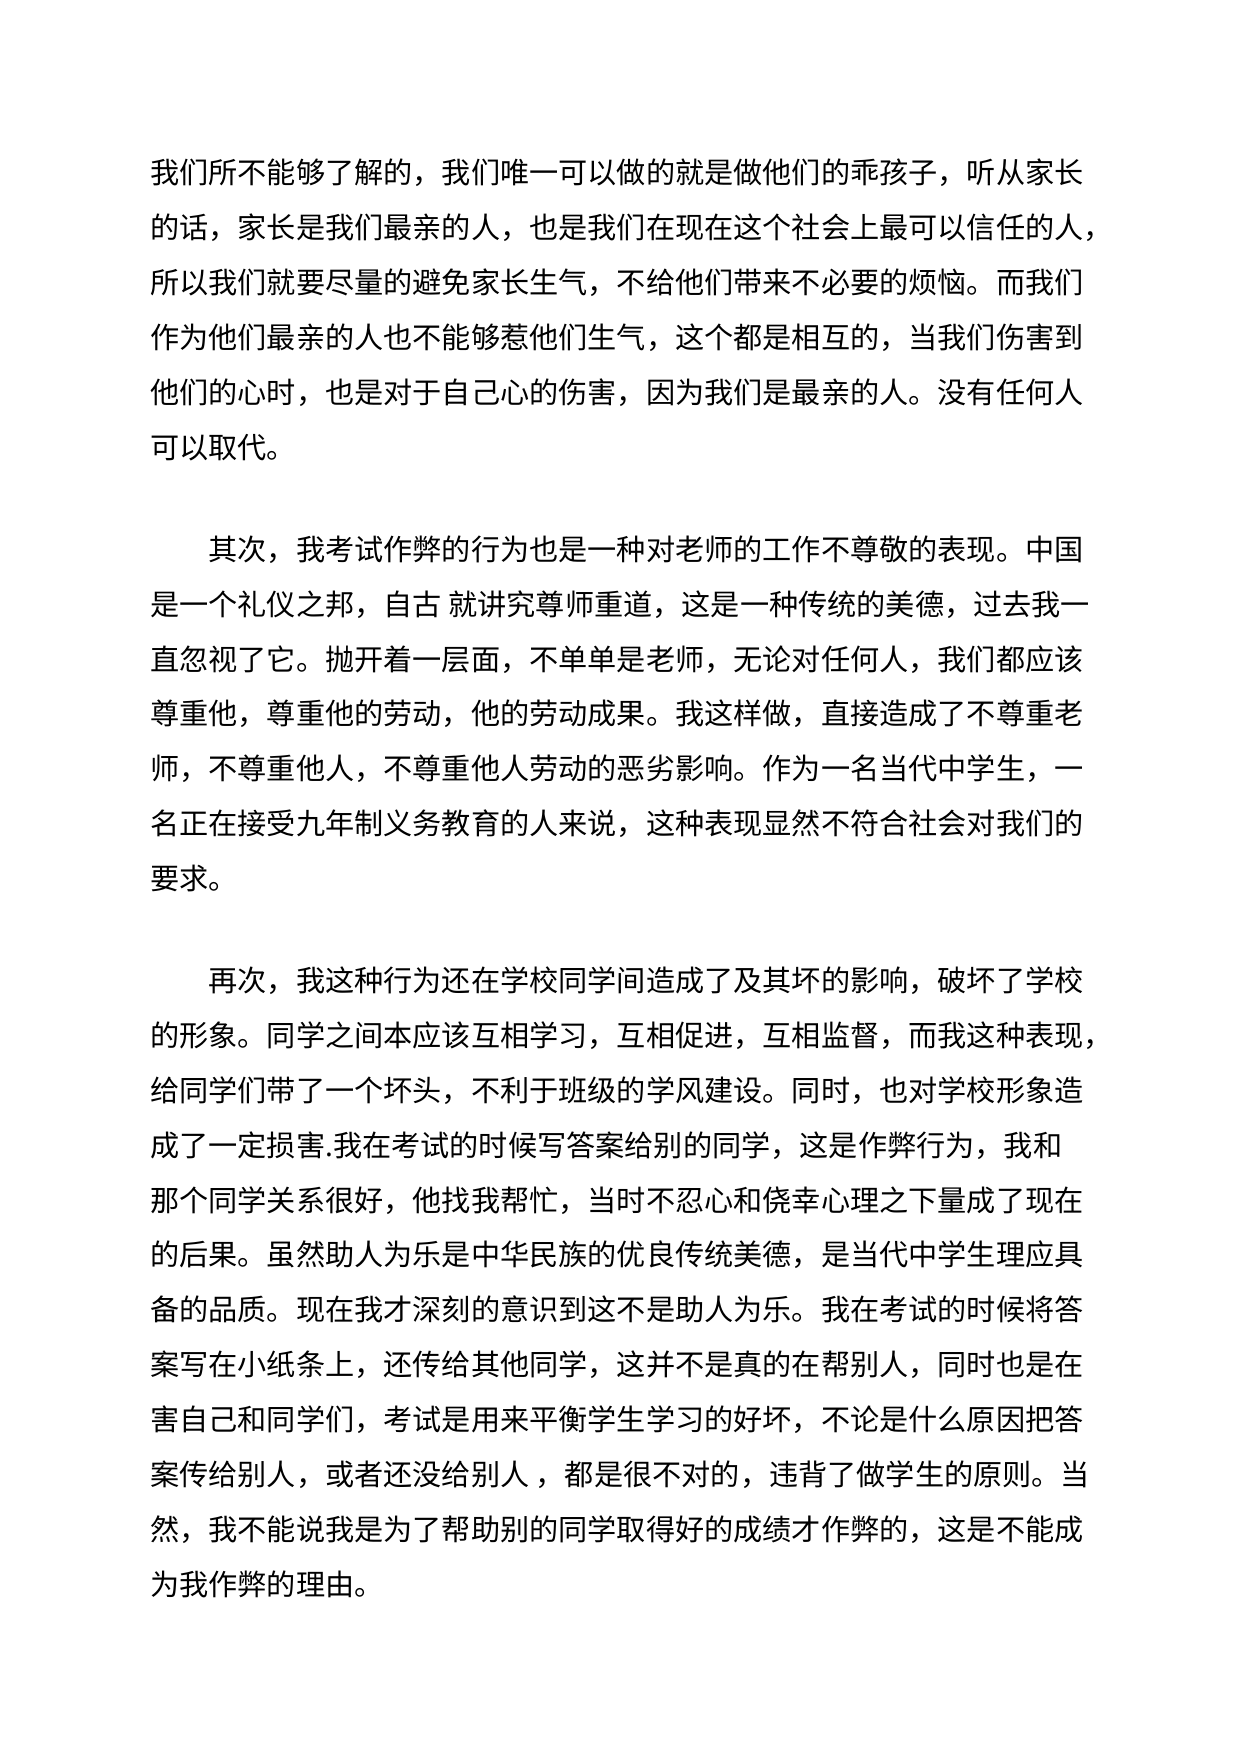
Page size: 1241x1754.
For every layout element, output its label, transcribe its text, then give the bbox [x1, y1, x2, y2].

text 其次，我考试作弊的行为也是一种对老师的工作不尊敬的表现。中国是一个礼仪之邦，自古 就讲究尊师重道，这是一种传统的美德，过去我一直忽视了它。抛开着一层面，不单单是老师，无论对任何人，我们都应该尊重他，尊重他的劳动，他的劳动成果。我这样做，直接造成了不尊重老师，不尊重他人，不尊重他人劳动的恶劣影响。作为一名当代中学生，一名正在接受九年制义务教育的人来说，这种表现显然不符合社会对我们的要求。 [150, 526, 1090, 898]
text 再次，我这种行为还在学校同学间造成了及其坏的影响，破坏了学校的形象。同学之间本应该互相学习，互相促进，互相监督，而我这种表现，给同学们带了一个坏头，不利于班级的学风建设。同时，也对学校形象造成了一定损害.我在考试的时候写答案给别的同学，这是作弊行为，我和那个同学关系很好，他找我帮忙，当时不忍心和侥幸心理之下量成了现在的后果。虽然助人为乐是中华民族的优良传统美德，是当代中学生理应具备的品质。现在我才深刻的意识到这不是助人为乐。我在考试的时候将答案写在小纸条上，还传给其他同学，这并不是真的在帮别人，同时也是在害自己和同学们，考试是用来平衡学生学习的好坏，不论是什么原因把答案传给别人，或者还没给别人 ，都是很不对的，违背了做学生的原则。当然，我不能说我是为了帮助别的同学取得好的成绩才作弊的，这是不能成为我作弊的理由。 [150, 957, 1090, 1604]
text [150, 150, 1090, 467]
